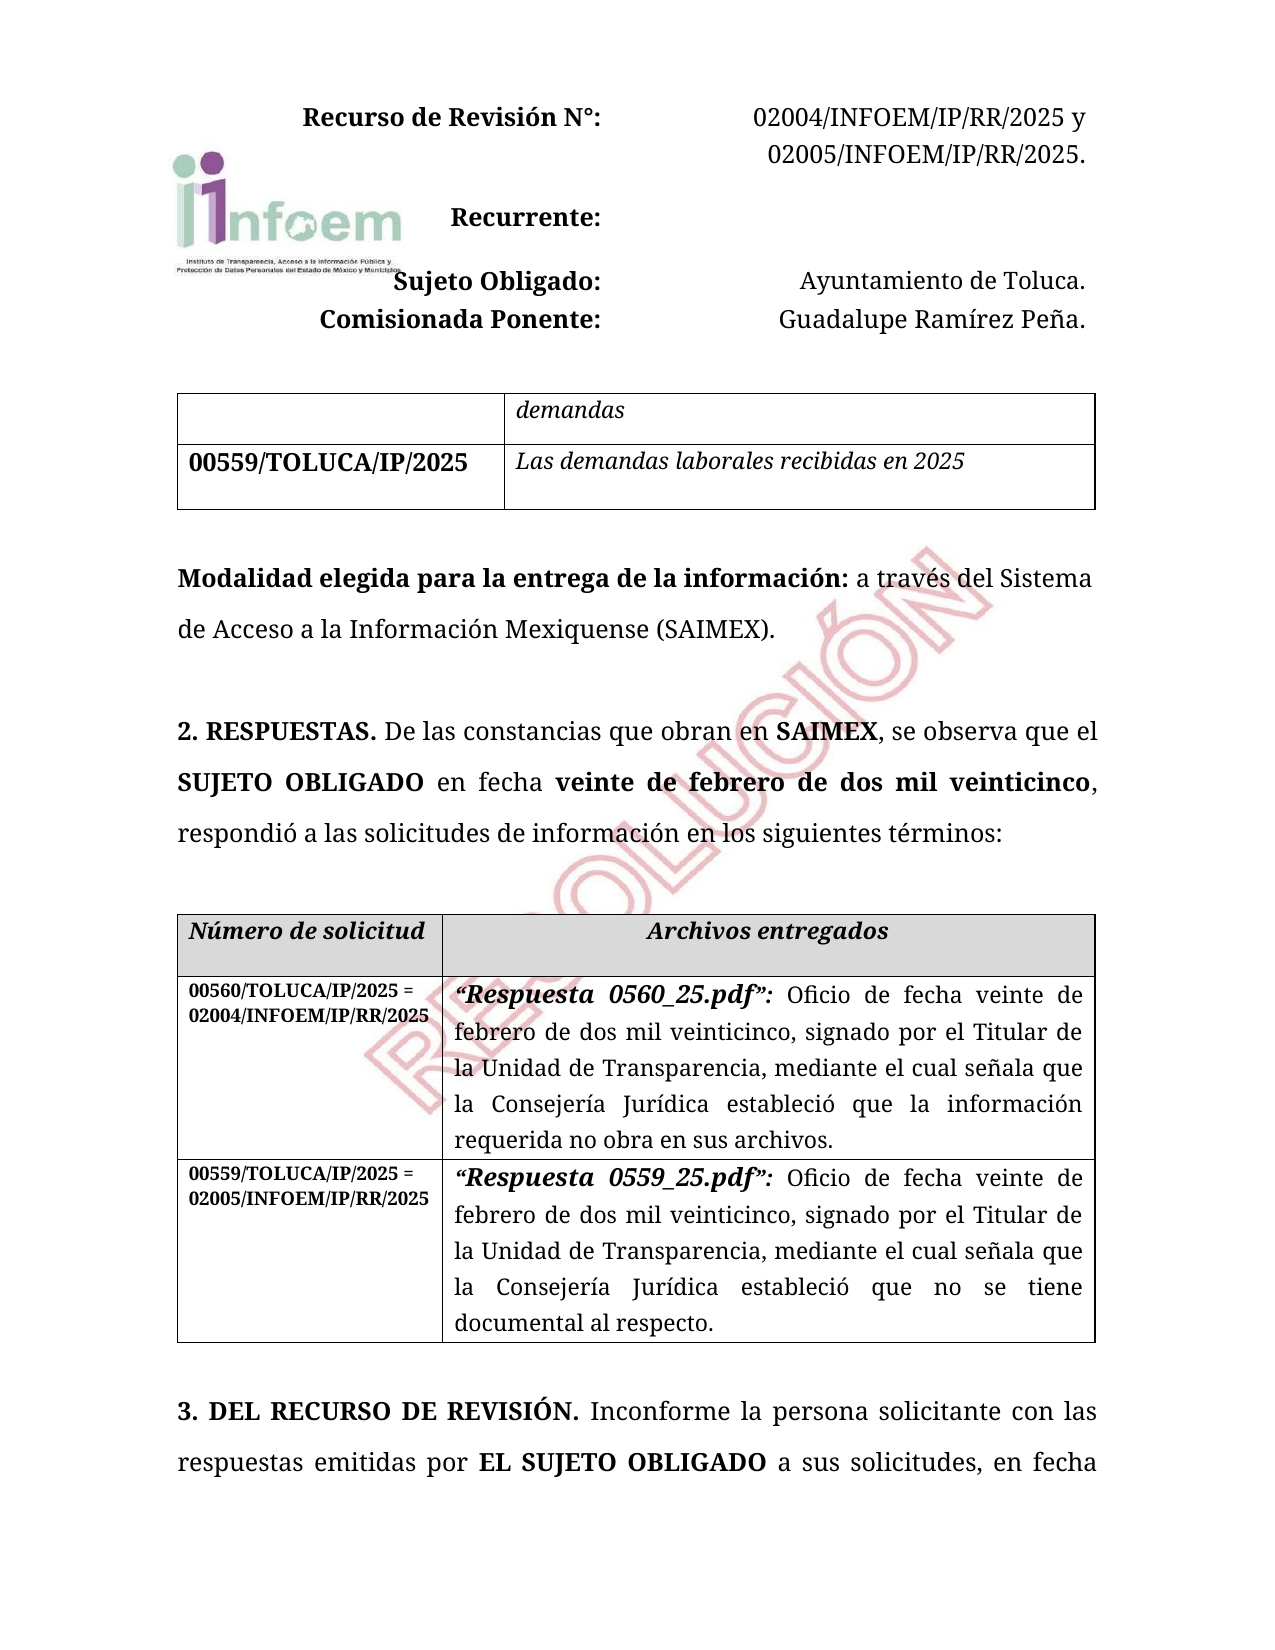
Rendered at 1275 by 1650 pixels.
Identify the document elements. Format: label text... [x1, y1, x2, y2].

table_cell 00560/TOLUCA/IP/2025 = 02004/INFOEM/IP/RR/2025 [178, 977, 442, 1159]
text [177, 1394, 1098, 1479]
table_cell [505, 394, 1094, 444]
text 2. RESPUESTAS. De las constancias que obran en SAIMEX, se observa que el SUJETO OBLIGADO en fecha veinte de febrero de dos mil veinticinco, respondió a las solicitudes de información en los siguientes términos: [177, 714, 1098, 850]
table_header Número de solicitud [178, 915, 442, 976]
table_header Archivos entregados [443, 915, 1094, 976]
table_cell “Respuesta 0559_25.pdf”: Oficio de fecha veinte de febrero de dos mil veinticinco, signado por el Titular de la Unidad de Transparencia, mediante el cual señala que la Consejería Jurídica estableció que no se tiene documental al respecto. [443, 1160, 1094, 1342]
picture [59, 99, 1266, 1521]
table_cell “Respuesta 0560_25.pdf”: Oficio de fecha veinte de febrero de dos mil veinticinco, signado por el Titular de la Unidad de Transparencia, mediante el cual señala que la Consejería Jurídica estableció que la información requerida no obra en sus archivos. [443, 977, 1094, 1159]
table_cell 00559/TOLUCA/IP/2025 = 02005/INFOEM/IP/RR/2025 [178, 1160, 442, 1342]
text Modalidad elegida para la entrega de la información: a través del Sistema de Acceso a la Información Mexiquense (SAIMEX). [177, 561, 1093, 646]
table_cell 00559/TOLUCA/IP/2025 [178, 445, 504, 509]
table_cell Las demandas laborales recibidas en 2025 [505, 445, 1094, 509]
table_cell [178, 394, 504, 444]
